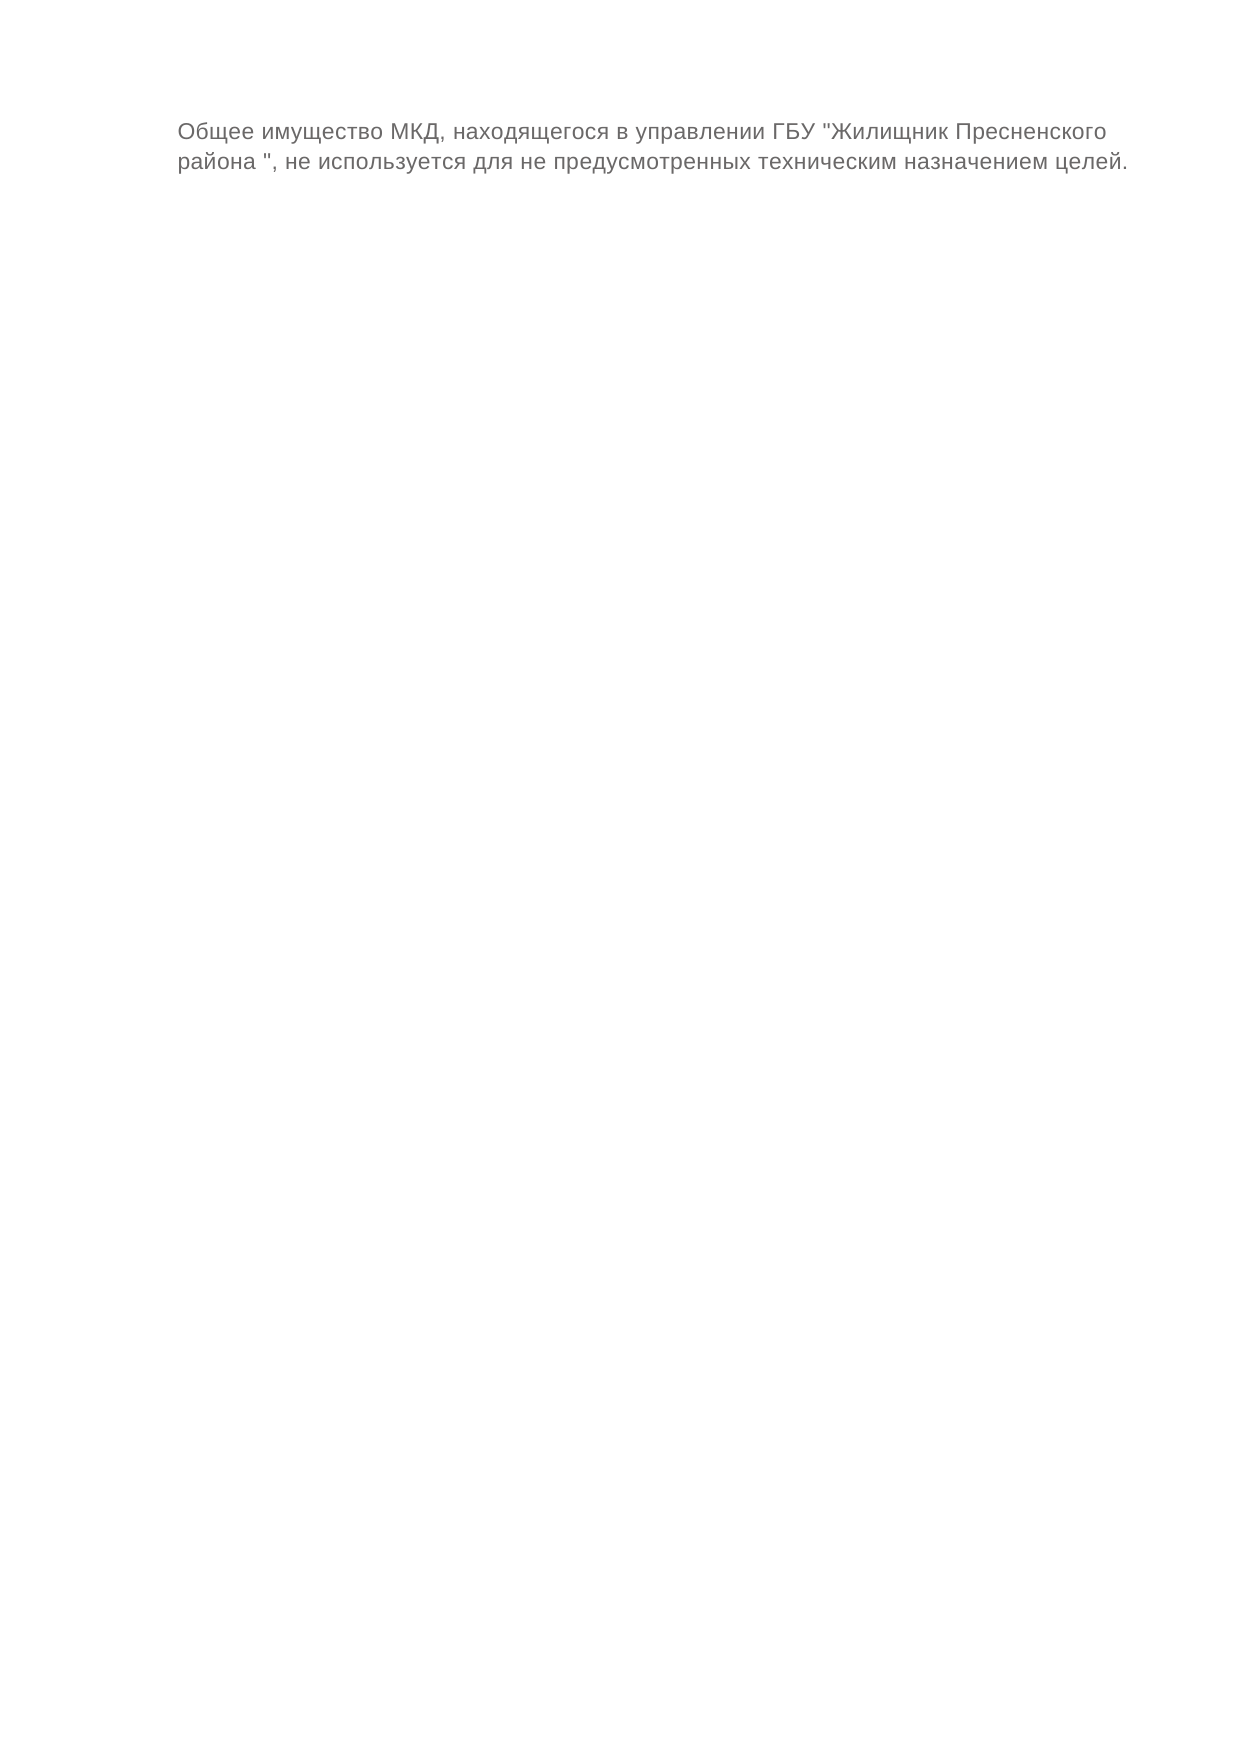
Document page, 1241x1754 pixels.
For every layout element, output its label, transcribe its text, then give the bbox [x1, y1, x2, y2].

text Общее имущество МКД, находящегося в управлении ГБУ "Жилищник Пресненского района ", не используется для не предусмотренных техническим назначением целей. [177, 118, 1152, 175]
